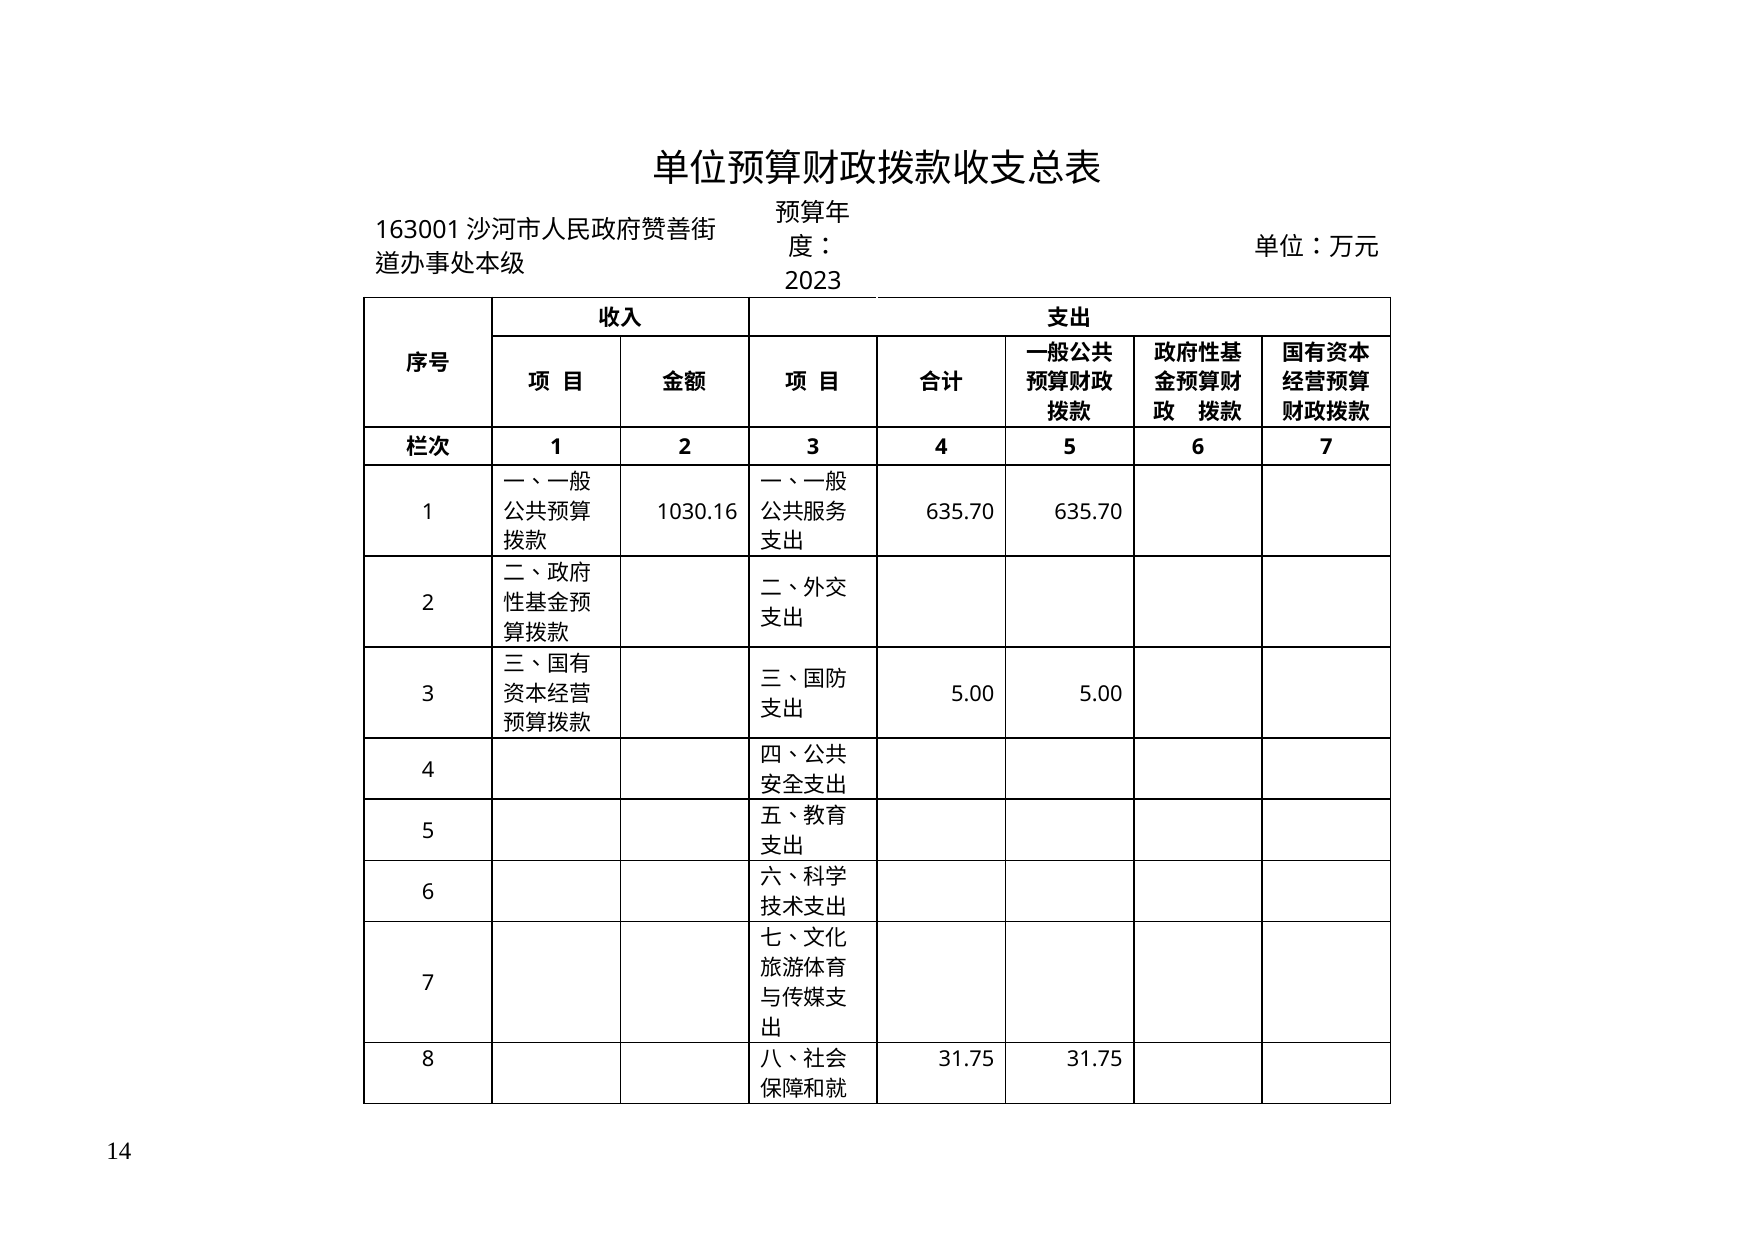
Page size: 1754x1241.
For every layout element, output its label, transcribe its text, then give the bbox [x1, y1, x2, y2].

table_cell 支出 [750, 298, 1390, 335]
table_cell 八、社会保障和就业支出 [750, 1043, 876, 1102]
table_cell [621, 1043, 748, 1102]
table_cell 3 [365, 648, 491, 737]
table_cell [1135, 739, 1261, 798]
table_cell 序号 [365, 298, 491, 426]
table_cell [1135, 648, 1261, 737]
table_cell [1006, 861, 1133, 921]
table_cell 4 [365, 739, 491, 798]
table_cell 三、国防支出 [750, 648, 876, 737]
table_cell [1263, 861, 1390, 921]
text 单位预算财政拨款收支总表 [106, 142, 1648, 193]
table_cell 31.75 [878, 1043, 1005, 1102]
table_cell [878, 800, 1005, 859]
table_cell [1006, 922, 1133, 1041]
table_cell 7 [365, 922, 491, 1041]
table_cell [1135, 557, 1261, 646]
table_cell 2 [621, 428, 748, 464]
table_cell [878, 557, 1005, 646]
table_cell [1006, 800, 1133, 859]
table_cell [1135, 861, 1261, 921]
table_cell 项 目 [493, 337, 620, 426]
table_cell [621, 861, 748, 921]
table_cell [878, 739, 1005, 798]
table_cell [1263, 557, 1390, 646]
table_cell 6 [1135, 428, 1261, 464]
table_cell 1 [365, 466, 491, 555]
table_cell 一、一般公共服务支出 [750, 466, 876, 555]
table_cell 5 [1006, 428, 1133, 464]
table_cell 六、科学技术支出 [750, 861, 876, 921]
table_cell 5.00 [878, 648, 1005, 737]
table_cell 6 [365, 861, 491, 921]
table_cell [493, 800, 620, 859]
table_cell 二、政府性基金预算拨款 [493, 557, 620, 646]
table_cell [1006, 557, 1133, 646]
table_cell 收入 [493, 298, 748, 335]
table_cell 栏次 [365, 428, 491, 464]
table_cell 4 [878, 428, 1005, 464]
table_cell 7 [1263, 428, 1390, 464]
table_cell 一、一般公共预算拨款 [493, 466, 620, 555]
table_cell 31.75 [1006, 1043, 1133, 1102]
table_cell [1006, 739, 1133, 798]
table_cell [493, 922, 620, 1041]
table_header 163001沙河市人民政府赞善街道办事处本级 [365, 195, 748, 297]
table_cell [1263, 466, 1390, 555]
table_header 预算年度：2023 [750, 195, 876, 297]
table_cell 金额 [621, 337, 748, 426]
table_cell [621, 557, 748, 646]
table_cell 1030.16 [621, 466, 748, 555]
table_cell 635.70 [878, 466, 1005, 555]
table_cell 5 [365, 800, 491, 859]
table_cell [621, 648, 748, 737]
table_cell [1263, 1043, 1390, 1102]
table_cell 一般公共预算财政拨款 [1006, 337, 1133, 426]
table_cell [1263, 922, 1390, 1041]
table_cell 3 [750, 428, 876, 464]
table_cell 二、外交支出 [750, 557, 876, 646]
table_cell [1263, 739, 1390, 798]
table_cell 政府性基金预算财政 拨款 [1135, 337, 1261, 426]
table_cell 1 [493, 428, 620, 464]
table_cell [878, 922, 1005, 1041]
table_cell [878, 861, 1005, 921]
table_cell 三、国有资本经营预算拨款 [493, 648, 620, 737]
table_cell [493, 1043, 620, 1102]
table_cell 合计 [878, 337, 1005, 426]
table_cell 五、教育支出 [750, 800, 876, 859]
table_cell [1135, 922, 1261, 1041]
table_cell [1263, 800, 1390, 859]
table_cell 国有资本经营预算财政拨款 [1263, 337, 1390, 426]
table_cell [1263, 648, 1390, 737]
table_cell [1135, 466, 1261, 555]
table_cell 635.70 [1006, 466, 1133, 555]
table_header 单位：万元 [878, 195, 1390, 297]
table_cell [1135, 1043, 1261, 1102]
table_cell 四、公共安全支出 [750, 739, 876, 798]
table_cell [621, 800, 748, 859]
table_cell 七、文化旅游体育与传媒支出 [750, 922, 876, 1041]
table_cell 5.00 [1006, 648, 1133, 737]
table_cell 8 [365, 1043, 491, 1102]
table_cell [1135, 800, 1261, 859]
table_cell [621, 922, 748, 1041]
table_cell [493, 739, 620, 798]
table_cell [493, 861, 620, 921]
table_cell 项 目 [750, 337, 876, 426]
table_cell [621, 739, 748, 798]
table_cell 2 [365, 557, 491, 646]
